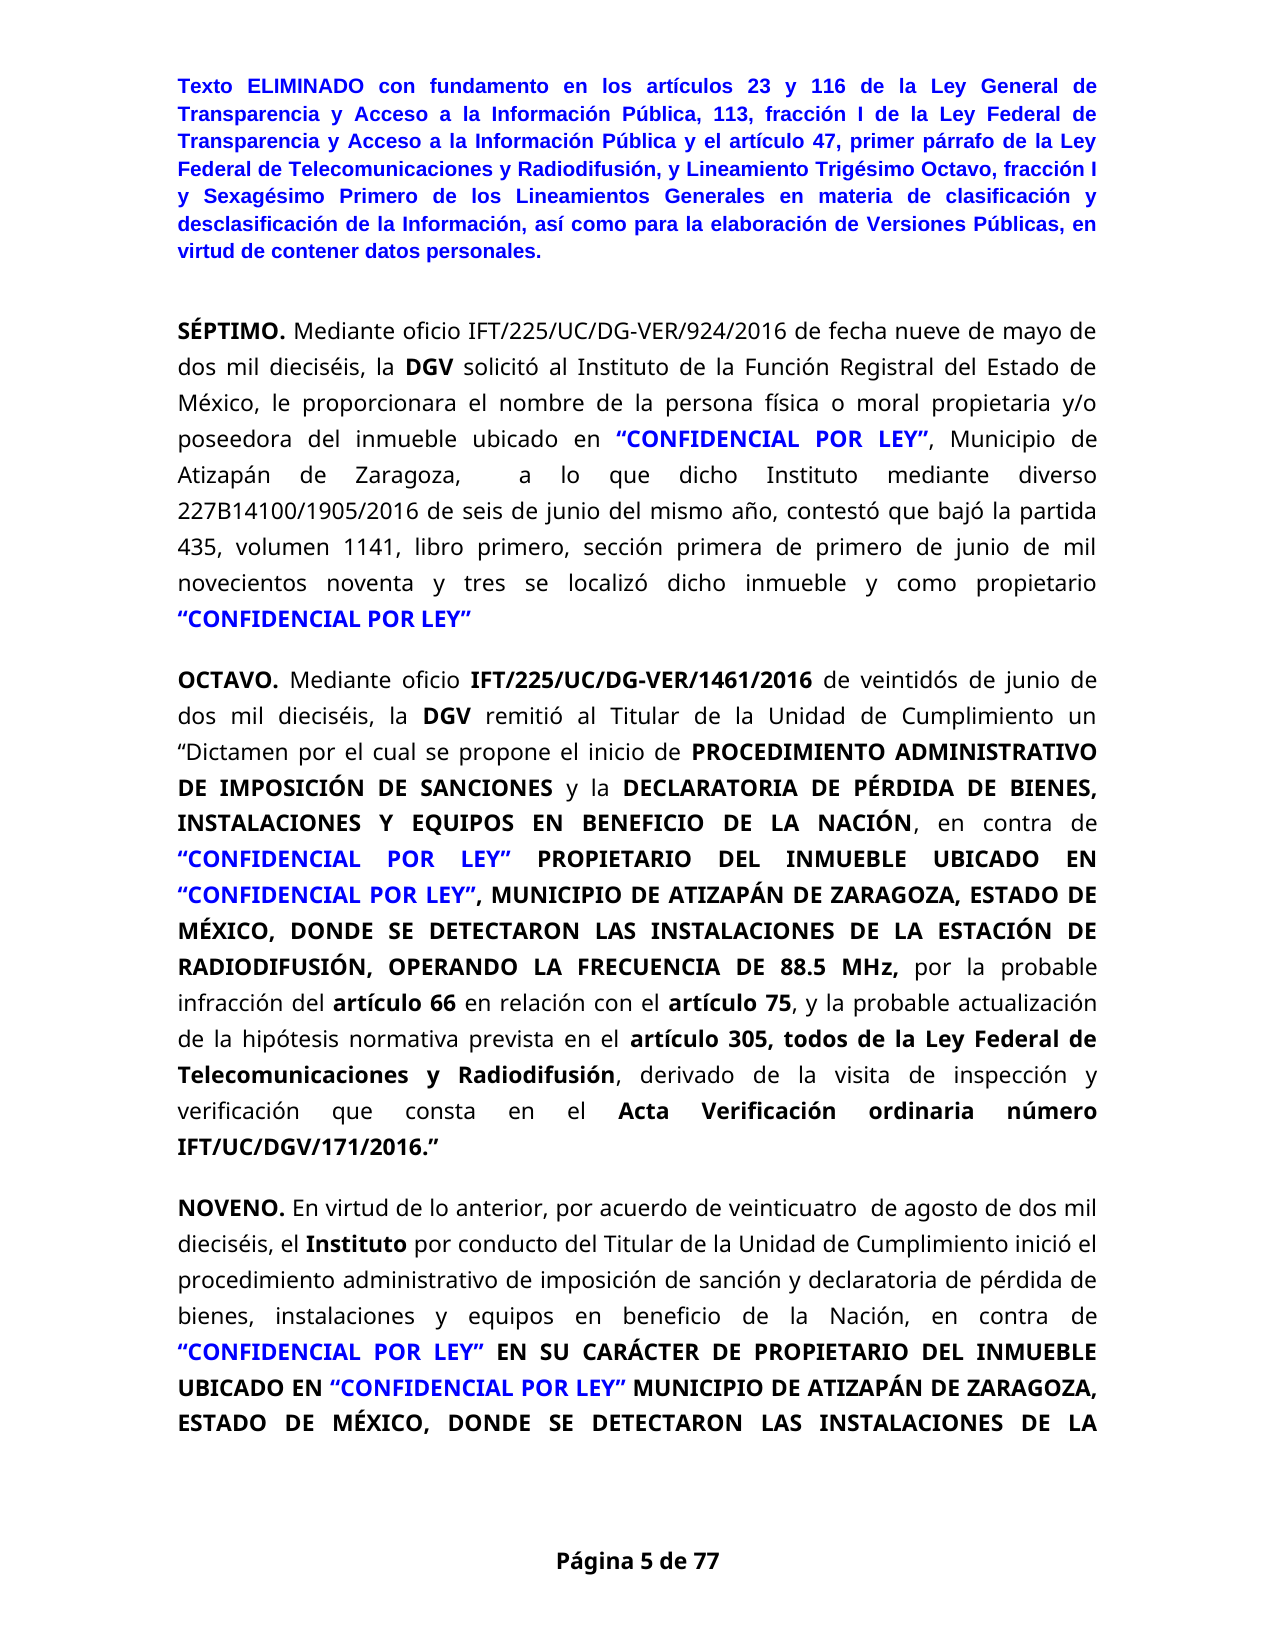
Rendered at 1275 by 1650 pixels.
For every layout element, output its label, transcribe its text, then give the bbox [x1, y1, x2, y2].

list SÉPTIMO. Mediante oficio IFT/225/UC/DG-VER/924/2016 de fecha nueve de mayo de dos mil dieciséis, la DGV solicitó al Instituto de la Función Registral del Estado de México, le proporcionara el nombre de la persona física o moral propietaria y/o poseedora del inmueble ubicado en “CONFIDENCIAL POR LEY”, Municipio de Atizapán de Zaragoza, a lo que dicho Instituto mediante diverso 227B14100/1905/2016 de seis de junio del mismo año, contestó que bajó la partida 435, volumen 1141, libro primero, sección primera de primero de junio de mil novecientos noventa y tres se localizó dicho inmueble y como propietario “CONFIDENCIAL POR LEY” [177, 315, 1098, 634]
text OCTAVO. Mediante oficio IFT/225/UC/DG-VER/1461/2016 de veintidós de junio de dos mil dieciséis, la DGV remitió al Titular de la Unidad de Cumplimiento un “Dictamen por el cual se propone el inicio de procedimiento administrativo de imposición de sanciONES y la declaratoria de pérdida de bienes, instalaciones y equipos en beneficio de la Nación, en contra de “CONFIDENCIAL POR LEY” PROPIETARIO DEL INMUEBLE UBICADO EN “CONFIDENCIAL POR LEY”, MUNICIPIO DE ATIZAPÁN DE ZARAGOZA, ESTADO DE MÉXICO, DONDE SE DETECTARON LAS INSTALACIONES DE LA ESTACIÓN DE RADIODIFUSIÓN, OPERANDO LA FRECUENCIA DE 88.5 MHz, por la probable infracción del artículo 66 en relación con el artículo 75, y la probable actualización de la hipótesis normativa prevista en el artículo 305, todos de la Ley Federal de Telecomunicaciones y Radiodifusión, derivado de la visita de inspección y verificación que consta en el Acta Verificación ordinaria número IFT/UC/DGV/171/2016.” [177, 664, 1098, 1162]
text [177, 1192, 1098, 1439]
